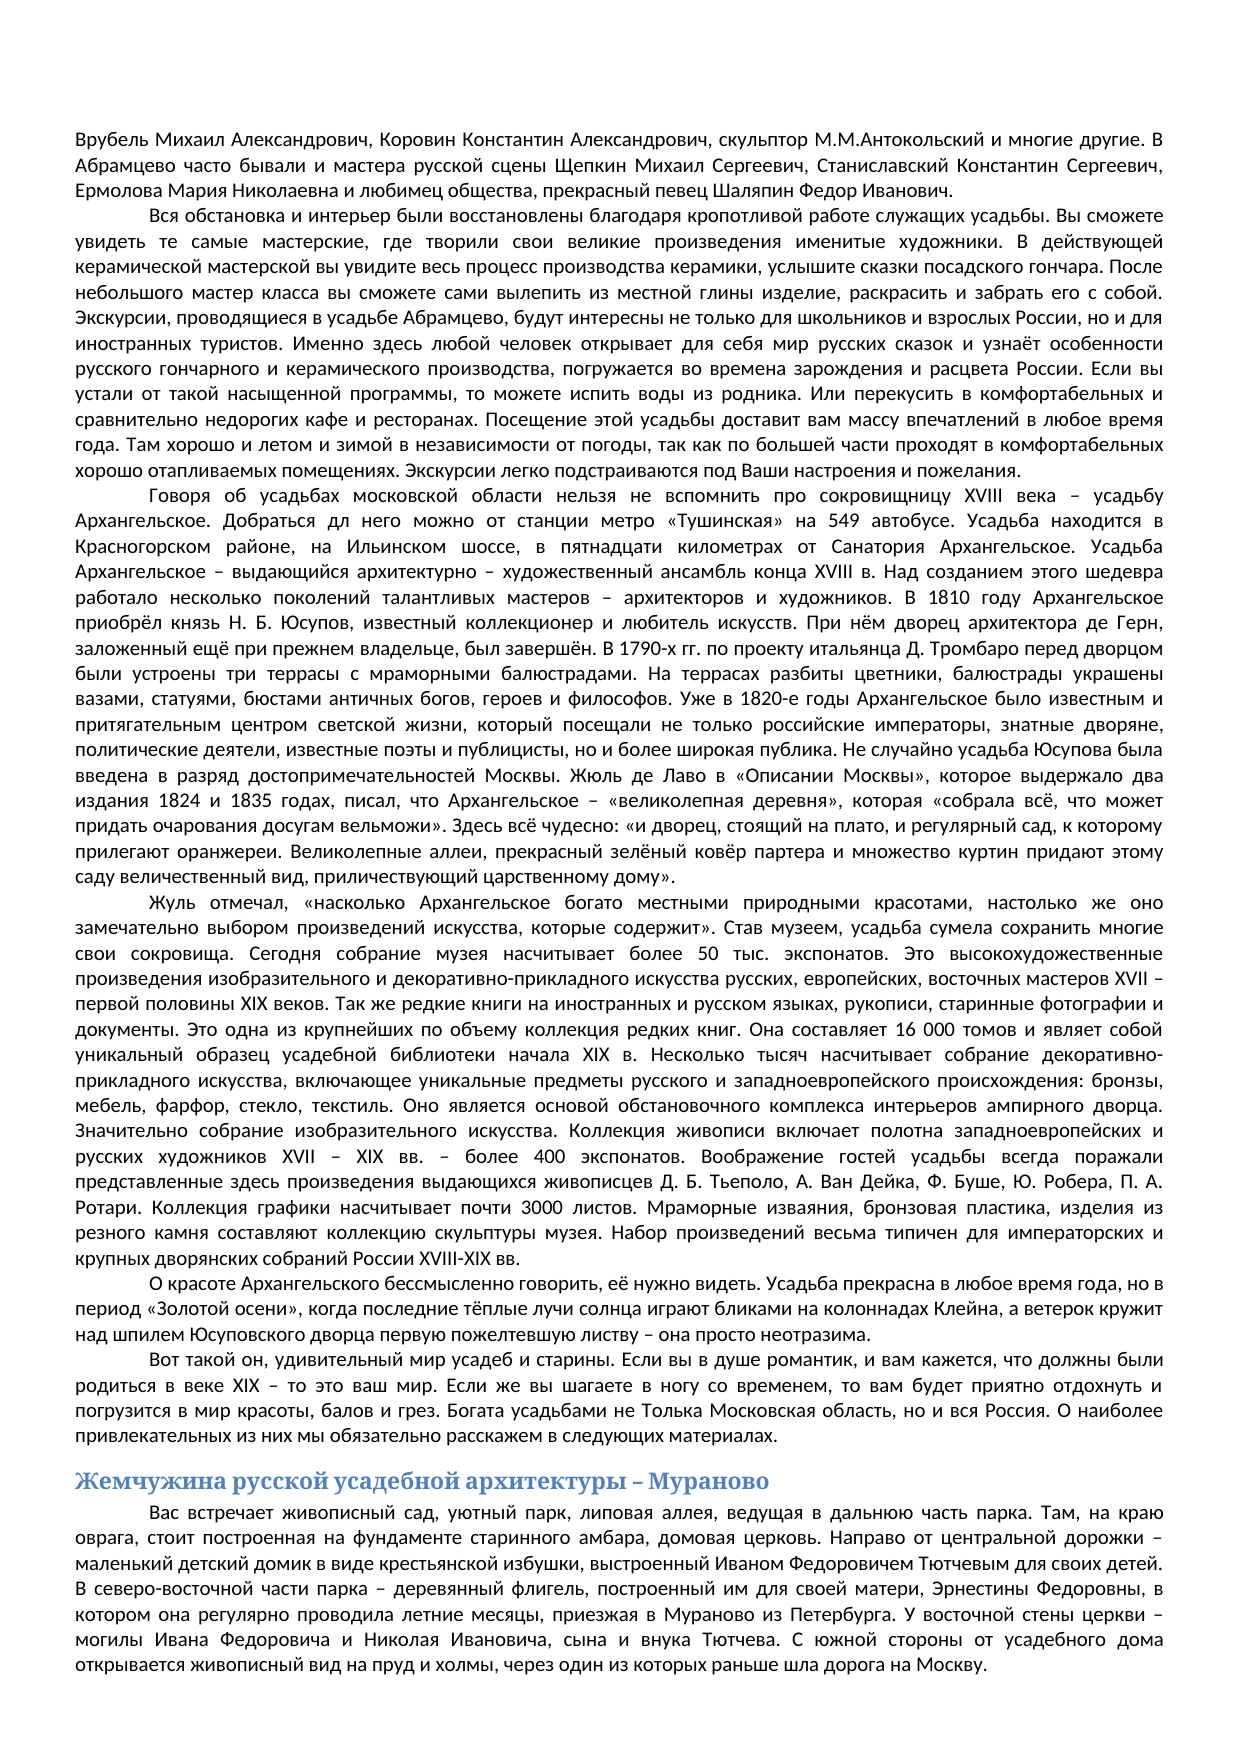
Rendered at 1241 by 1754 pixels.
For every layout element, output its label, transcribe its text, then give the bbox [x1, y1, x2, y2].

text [75, 126, 1165, 203]
subtitle Жемчужина русской усадебной архитектуры – Мураново [75, 1469, 1165, 1495]
text Вас встречает живописный сад, уютный парк, липовая аллея, ведущая в дальнюю часть парка. Там, на краю оврага, стоит построенная на фундаменте старинного амбара, домовая церковь. Направо от центральной дорожки – маленький детский домик в виде крестьянской избушки, выстроенный Иваном Федоровичем Тютчевым для своих детей. В северо-восточной части парка – деревянный флигель, построенный им для своей матери, Эрнестины Федоровны, в котором она регулярно проводила летние месяцы, приезжая в Мураново из Петербурга. У восточной стены церкви – могилы Ивана Федоровича и Николая Ивановича, сына и внука Тютчева. С южной стороны от усадебного дома открывается живописный вид на пруд и холмы, через один из которых раньше шла дорога на Москву. [75, 1499, 1165, 1677]
text О красоте Архангельского бессмысленно говорить, её нужно видеть. Усадьба прекрасна в любое время года, но в период «Золотой осени», когда последние тёплые лучи солнца играют бликами на колоннадах Клейна, а ветерок кружит над шпилем Юсуповского дворца первую пожелтевшую листву – она просто неотразима. [75, 1270, 1165, 1346]
text Жуль отмечал, «насколько Архангельское богато местными природными красотами, настолько же оно замечательно выбором произведений искусства, которые содержит». Став музеем, усадьба сумела сохранить многие свои сокровища. Сегодня собрание музея насчитывает более 50 тыс. экспонатов. Это высокохудожественные произведения изобразительного и декоративно-прикладного искусства русских, европейских, восточных мастеров XVII – первой половины XIX веков. Так же редкие книги на иностранных и русском языках, рукописи, старинные фотографии и документы. Это одна из крупнейших по объему коллекция редких книг. Она составляет 16 000 томов и являет собой уникальный образец усадебной библиотеки начала XIX в. Несколько тысяч насчитывает собрание декоративно-прикладного искусства, включающее уникальные предметы русского и западноевропейского происхождения: бронзы, мебель, фарфор, стекло, текстиль. Оно является основой обстановочного комплекса интерьеров ампирного дворца. Значительно собрание изобразительного искусства. Коллекция живописи включает полотна западноевропейских и русских художников XVII – XIX вв. – более 400 экспонатов. Воображение гостей усадьбы всегда поражали представленные здесь произведения выдающихся живописцев Д. Б. Тьеполо, А. Ван Дейка, Ф. Буше, Ю. Робера, П. А. Ротари. Коллекция графики насчитывает почти 3000 листов. Мраморные изваяния, бронзовая пластика, изделия из резного камня составляют коллекцию скульптуры музея. Набор произведений весьма типичен для императорских и крупных дворянских собраний России XVIII-XIX вв. [75, 889, 1165, 1270]
text Вот такой он, удивительный мир усадеб и старины. Если вы в душе романтик, и вам кажется, что должны были родиться в веке XIX – то это ваш мир. Если же вы шагаете в ногу со временем, то вам будет приятно отдохнуть и погрузится в мир красоты, балов и грез. Богата усадьбами не Толька Московская область, но и вся Россия. О наиболее привлекательных из них мы обязательно расскажем в следующих материалах. [75, 1346, 1165, 1448]
text Говоря об усадьбах московской области нельзя не вспомнить про сокровищницу XVIII века – усадьбу Архангельское. Добраться дл него можно от станции метро «Тушинская» на 549 автобусе. Усадьба находится в Красногорском районе, на Ильинском шоссе, в пятнадцати километрах от Санатория Архангельское. Усадьба Архангельское – выдающийся архитектурно – художественный ансамбль конца XVIII в. Над созданием этого шедевра работало несколько поколений талантливых мастеров – архитекторов и художников. В 1810 году Архангельское приобрёл князь Н. Б. Юсупов, известный коллекционер и любитель искусств. При нём дворец архитектора де Герн, заложенный ещё при прежнем владельце, был завершён. В 1790-х гг. по проекту итальянца Д. Тромбаро перед дворцом были устроены три террасы с мраморными балюстрадами. На террасах разбиты цветники, балюстрады украшены вазами, статуями, бюстами античных богов, героев и философов. Уже в 1820-е годы Архангельское было известным и притягательным центром светской жизни, который посещали не только российские императоры, знатные дворяне, политические деятели, известные поэты и публицисты, но и более широкая публика. Не случайно усадьба Юсупова была введена в разряд достопримечательностей Москвы. Жюль де Лаво в «Описании Москвы», которое выдержало два издания 1824 и 1835 годах, писал, что Архангельское – «великолепная деревня», которая «собрала всё, что может придать очарования досугам вельможи». Здесь всё чудесно: «и дворец, стоящий на плато, и регулярный сад, к которому прилегают оранжереи. Великолепные аллеи, прекрасный зелёный ковёр партера и множество куртин придают этому саду величественный вид, приличествующий царственному дому». [75, 482, 1165, 889]
text Вся обстановка и интерьер были восстановлены благодаря кропотливой работе служащих усадьбы. Вы сможете увидеть те самые мастерские, где творили свои великие произведения именитые художники. В действующей керамической мастерской вы увидите весь процесс производства керамики, услышите сказки посадского гончара. После небольшого мастер класса вы сможете сами вылепить из местной глины изделие, раскрасить и забрать его с собой. Экскурсии, проводящиеся в усадьбе Абрамцево, будут интересны не только для школьников и взрослых России, но и для иностранных туристов. Именно здесь любой человек открывает для себя мир русских сказок и узнаёт особенности русского гончарного и керамического производства, погружается во времена зарождения и расцвета России. Если вы устали от такой насыщенной программы, то можете испить воды из родника. Или перекусить в комфортабельных и сравнительно недорогих кафе и ресторанах. Посещение этой усадьбы доставит вам массу впечатлений в любое время года. Там хорошо и летом и зимой в независимости от погоды, так как по большей части проходят в комфортабельных хорошо отапливаемых помещениях. Экскурсии легко подстраиваются под Ваши настроения и пожелания. [75, 203, 1165, 482]
